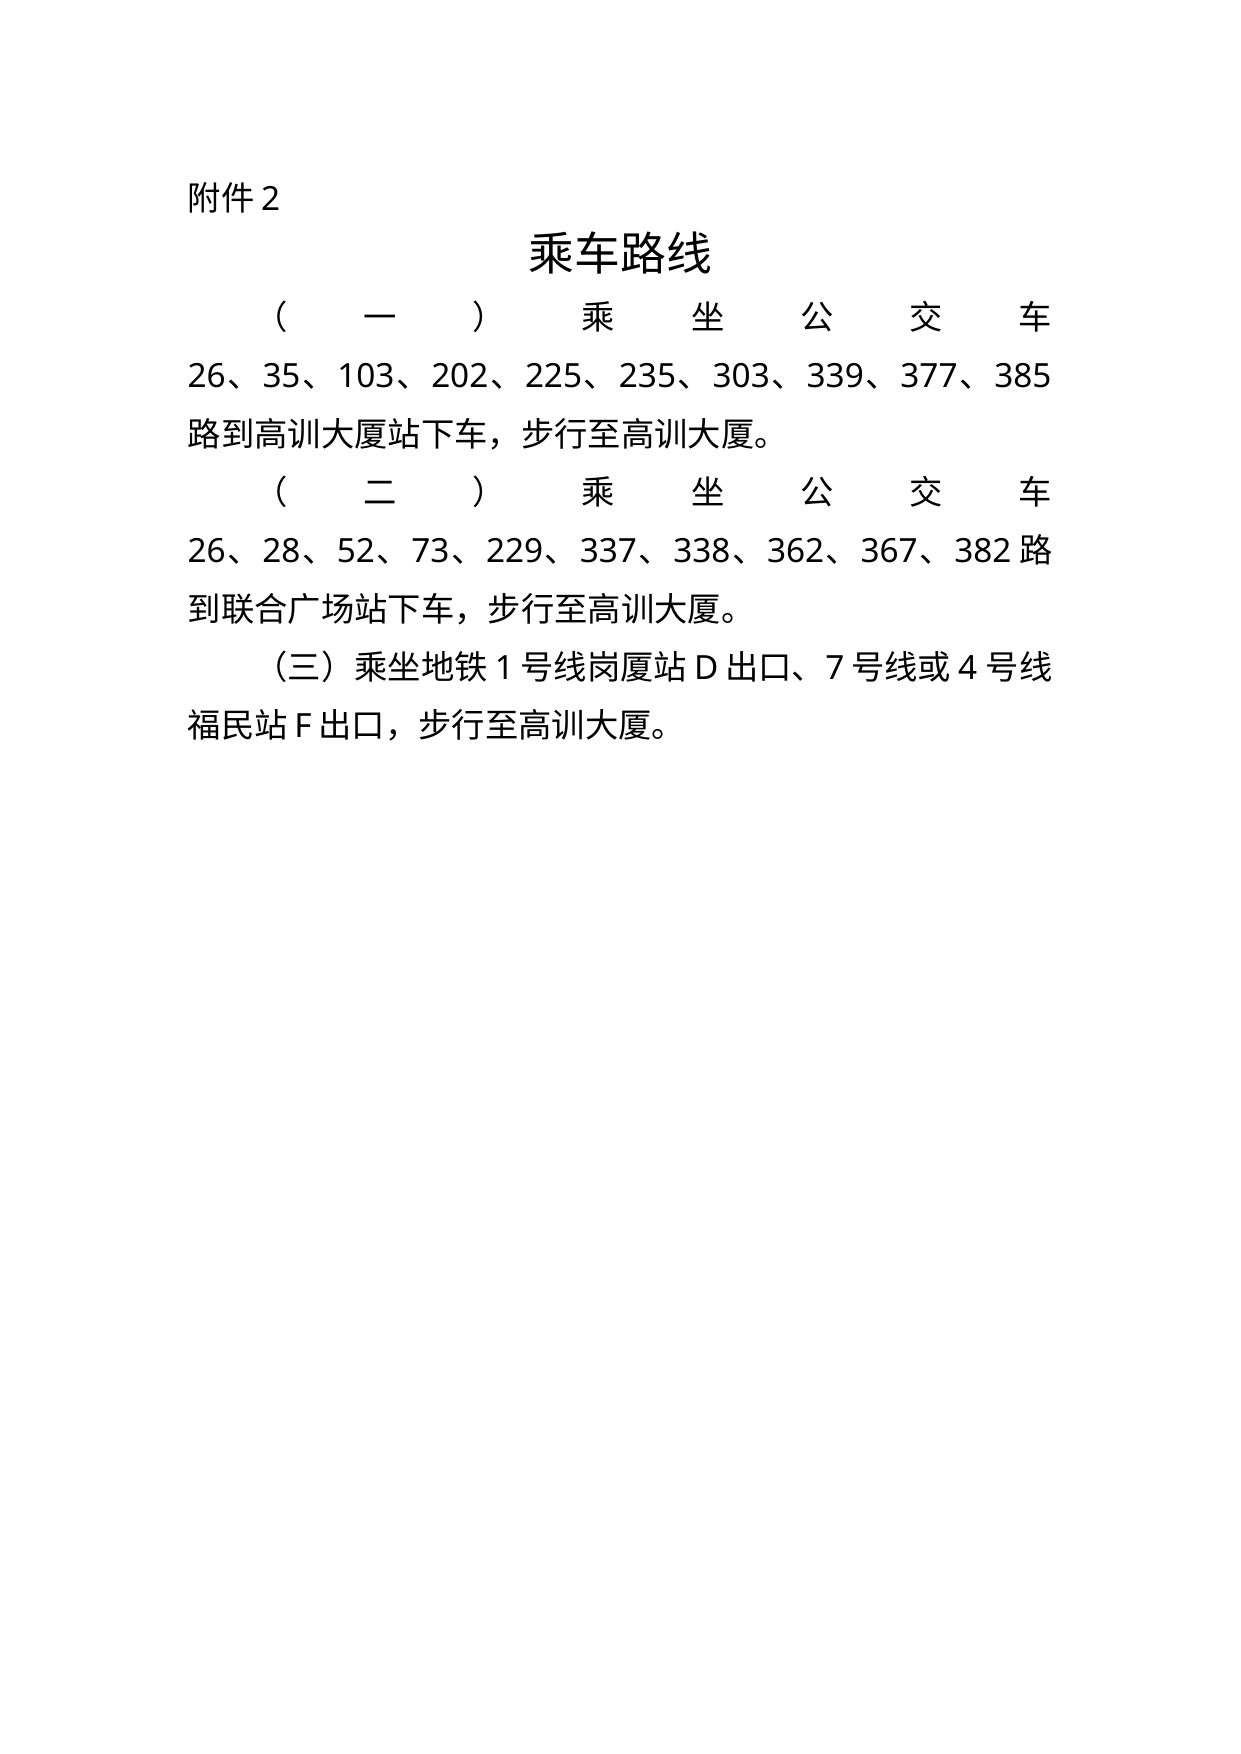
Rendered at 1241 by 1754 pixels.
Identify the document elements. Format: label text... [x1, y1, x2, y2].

text （一）乘坐公交车26、35、103、202、225、235、303、339、377、385路到高训大厦站下车，步行至高训大厦。 [187, 283, 1053, 458]
text （二）乘坐公交车26、28、52、73、229、337、338、362、367、382路到联合广场站下车，步行至高训大厦。 [187, 458, 1053, 633]
text 乘车路线 [187, 222, 1053, 283]
text 附件2 [187, 162, 1053, 222]
text （三）乘坐地铁1号线岗厦站D出口、7号线或4 号线福民站F出口，步行至高训大厦。 [187, 633, 1053, 749]
